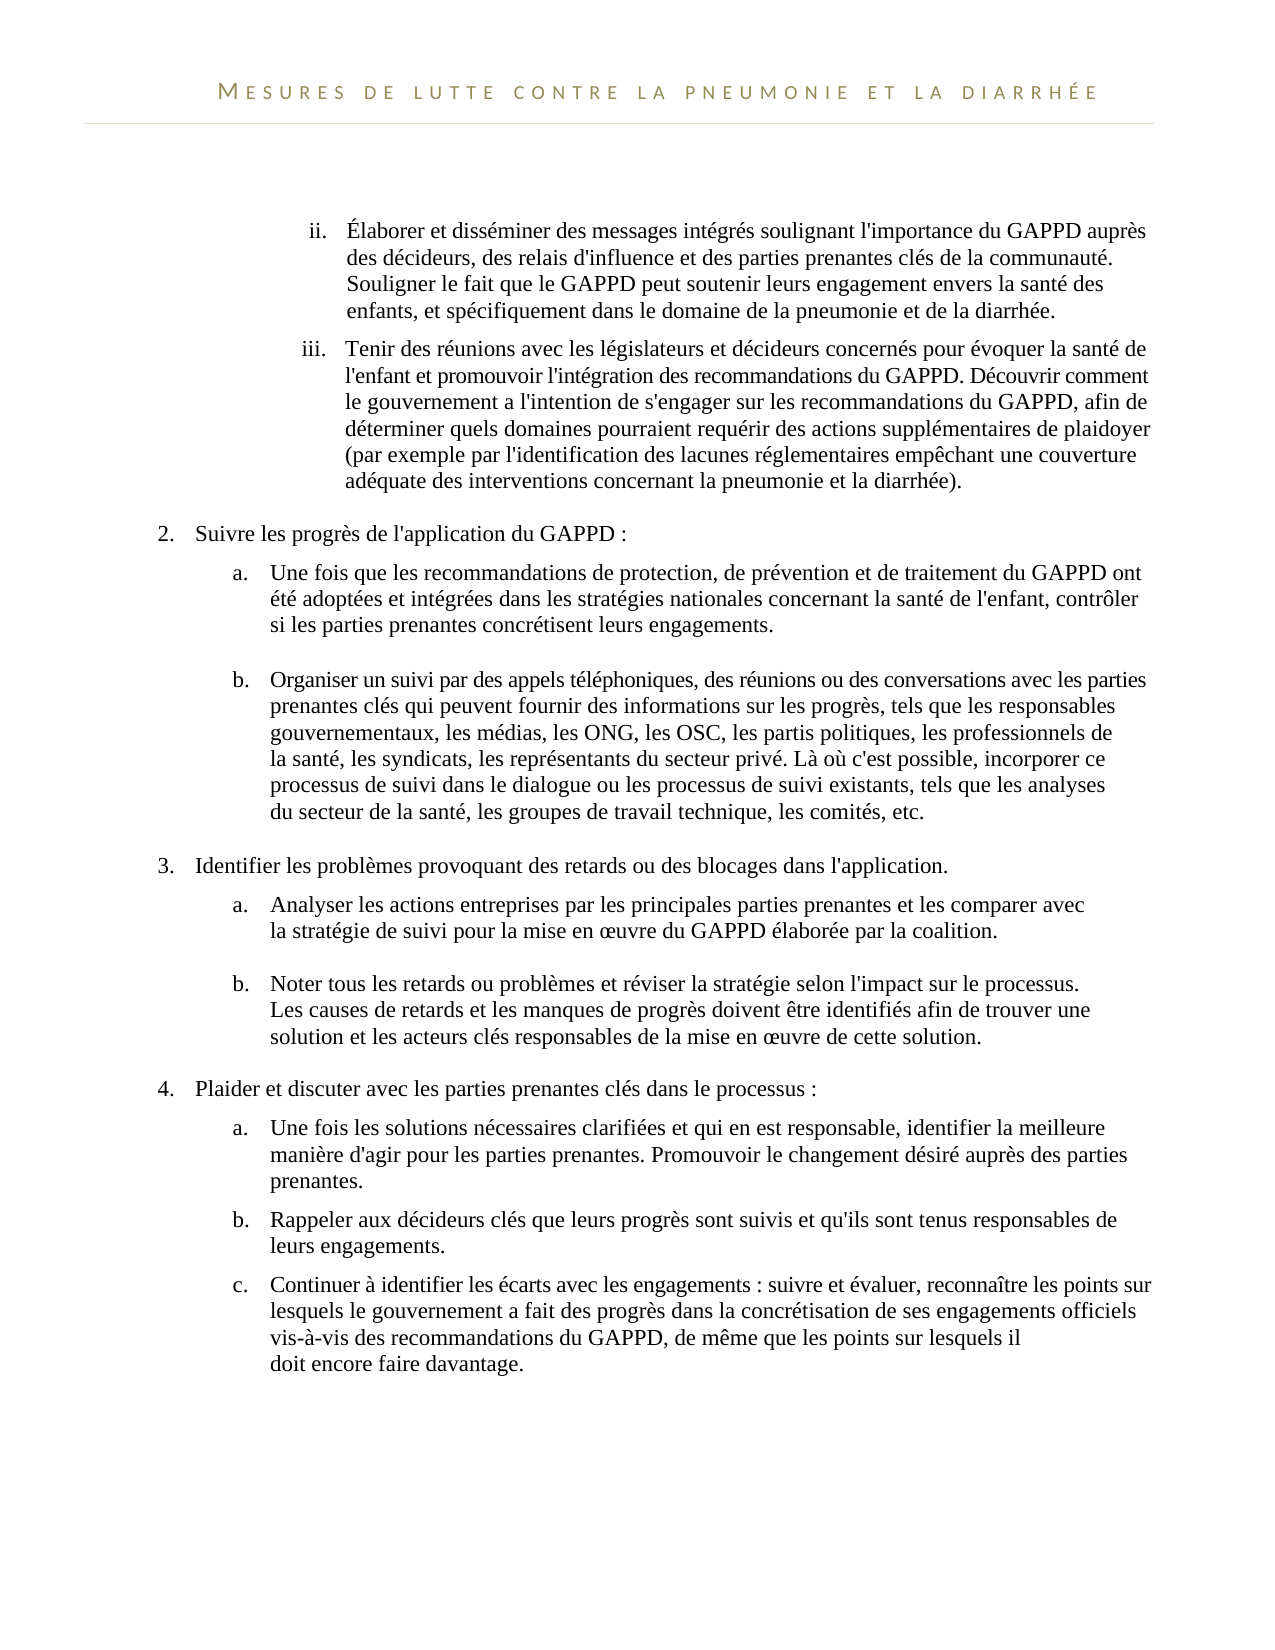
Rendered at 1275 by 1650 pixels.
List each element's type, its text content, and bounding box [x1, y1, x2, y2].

list Rappeler aux décideurs clés que leurs progrès sont suivis et qu'ils sont tenus responsables de leurs engagements. [232, 1206, 1155, 1258]
list Élaborer et disséminer des messages intégrés soulignant l'importance du GAPPD auprès des décideurs, des relais d'influence et des parties prenantes clés de la communauté. Souligner le fait que le GAPPD peut soutenir leurs engagement envers la santé des enfants, et spécifiquement dans le domaine de la pneumonie et de la diarrhée. [327, 218, 1155, 323]
list Noter tous les retards ou problèmes et réviser la stratégie selon l'impact sur le processus. Les causes de retards et les manques de progrès doivent être identifiés afin de trouver une solution et les acteurs clés responsables de la mise en œuvre de cette solution. [232, 970, 1155, 1049]
list Analyser les actions entreprises par les principales parties prenantes et les comparer avec la stratégie de suivi pour la mise en œuvre du GAPPD élaborée par la coalition. [232, 891, 1155, 944]
list Suivre les progrès de l'application du GAPPD : [157, 520, 1155, 546]
list Plaider et discuter avec les parties prenantes clés dans le processus : [157, 1075, 1155, 1102]
list Organiser un suivi par des appels téléphoniques, des réunions ou des conversations avec les parties prenantes clés qui peuvent fournir des informations sur les progrès, tels que les responsables gouvernementaux, les médias, les ONG, les OSC, les partis politiques, les professionnels de la santé, les syndicats, les représentants du secteur privé. Là où c'est possible, incorporer ce processus de suivi dans le dialogue ou les processus de suivi existants, tels que les analyses du secteur de la santé, les groupes de travail technique, les comités, etc. [232, 666, 1155, 852]
list Continuer à identifier les écarts avec les engagements : suivre et évaluer, reconnaître les points sur lesquels le gouvernement a fait des progrès dans la concrétisation de ses engagements officiels vis-à-vis des recommandations du GAPPD, de même que les points sur lesquels il doit encore faire davantage. [232, 1271, 1155, 1376]
list Une fois que les recommandations de protection, de prévention et de traitement du GAPPD ont été adoptées et intégrées dans les stratégies nationales concernant la santé de l'enfant, contrôler si les parties prenantes concrétisent leurs engagements. [232, 559, 1155, 666]
list Tenir des réunions avec les législateurs et décideurs concernés pour évoquer la santé de l'enfant et promouvoir l'intégration des recommandations du GAPPD. Découvrir comment le gouvernement a l'intention de s'engager sur les recommandations du GAPPD, afin de déterminer quels domaines pourraient requérir des actions supplémentaires de plaidoyer (par exemple par l'identification des lacunes réglementaires empêchant une couverture adéquate des interventions concernant la pneumonie et la diarrhée). [326, 336, 1155, 494]
list Identifier les problèmes provoquant des retards ou des blocages dans l'application. [157, 852, 1155, 878]
list Une fois les solutions nécessaires clarifiées et qui en est responsable, identifier la meilleure manière d'agir pour les parties prenantes. Promouvoir le changement désiré auprès des parties prenantes. [232, 1114, 1155, 1193]
